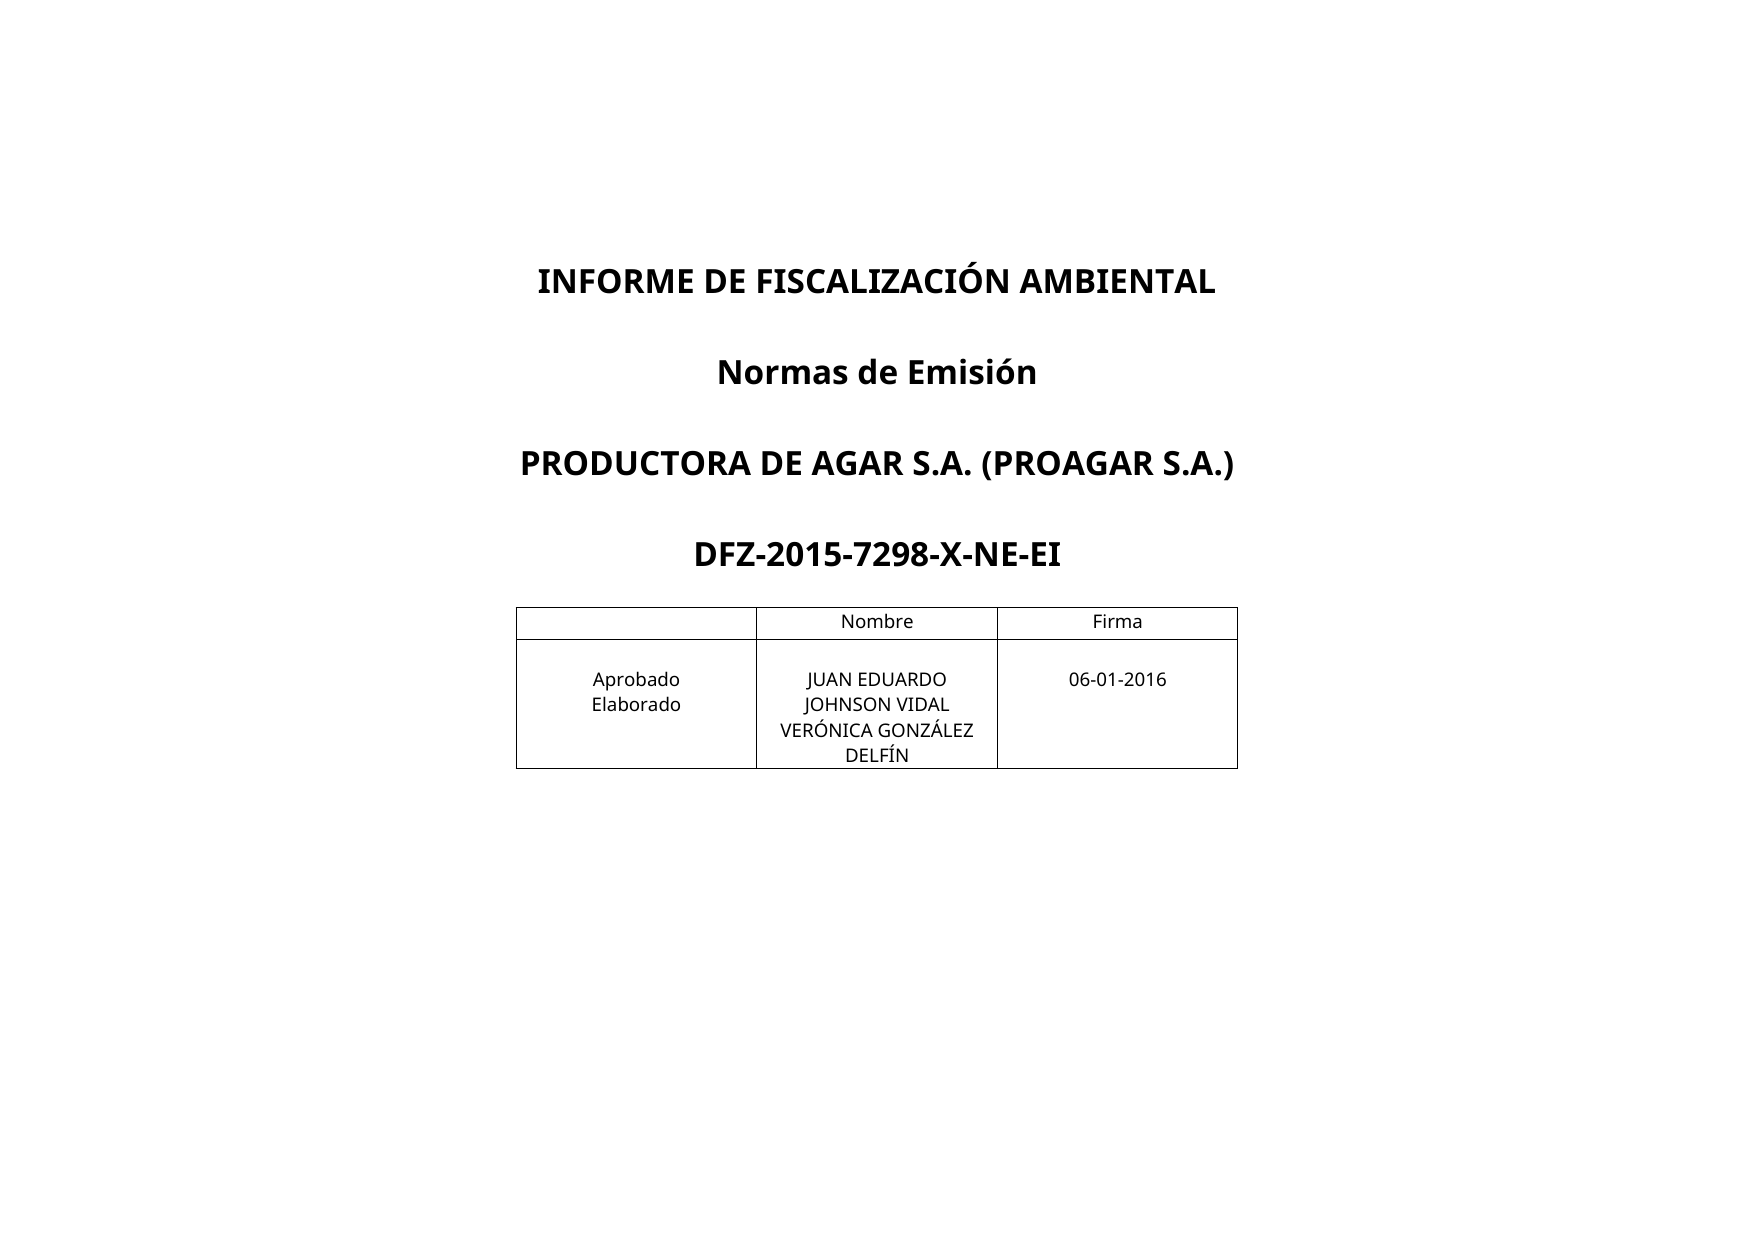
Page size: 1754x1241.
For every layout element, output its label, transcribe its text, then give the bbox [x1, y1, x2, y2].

table_cell Aprobado Elaborado [517, 640, 756, 768]
text INFORME DE FISCALIZACIÓN AMBIENTAL [150, 212, 1604, 303]
table_header Firma [998, 608, 1237, 639]
text PRODUCTORA DE AGAR S.A. (PROAGAR S.A.) [150, 394, 1604, 485]
text Normas de Emisión [150, 303, 1604, 394]
text DFZ-2015-7298-X-NE-EI [150, 485, 1604, 576]
table_header Nombre [757, 608, 997, 639]
table_cell JUAN EDUARDO JOHNSON VIDAL VERÓNICA GONZÁLEZ DELFÍN [757, 640, 997, 768]
table_header [517, 608, 756, 639]
table_cell 06-01-2016 [998, 640, 1237, 768]
